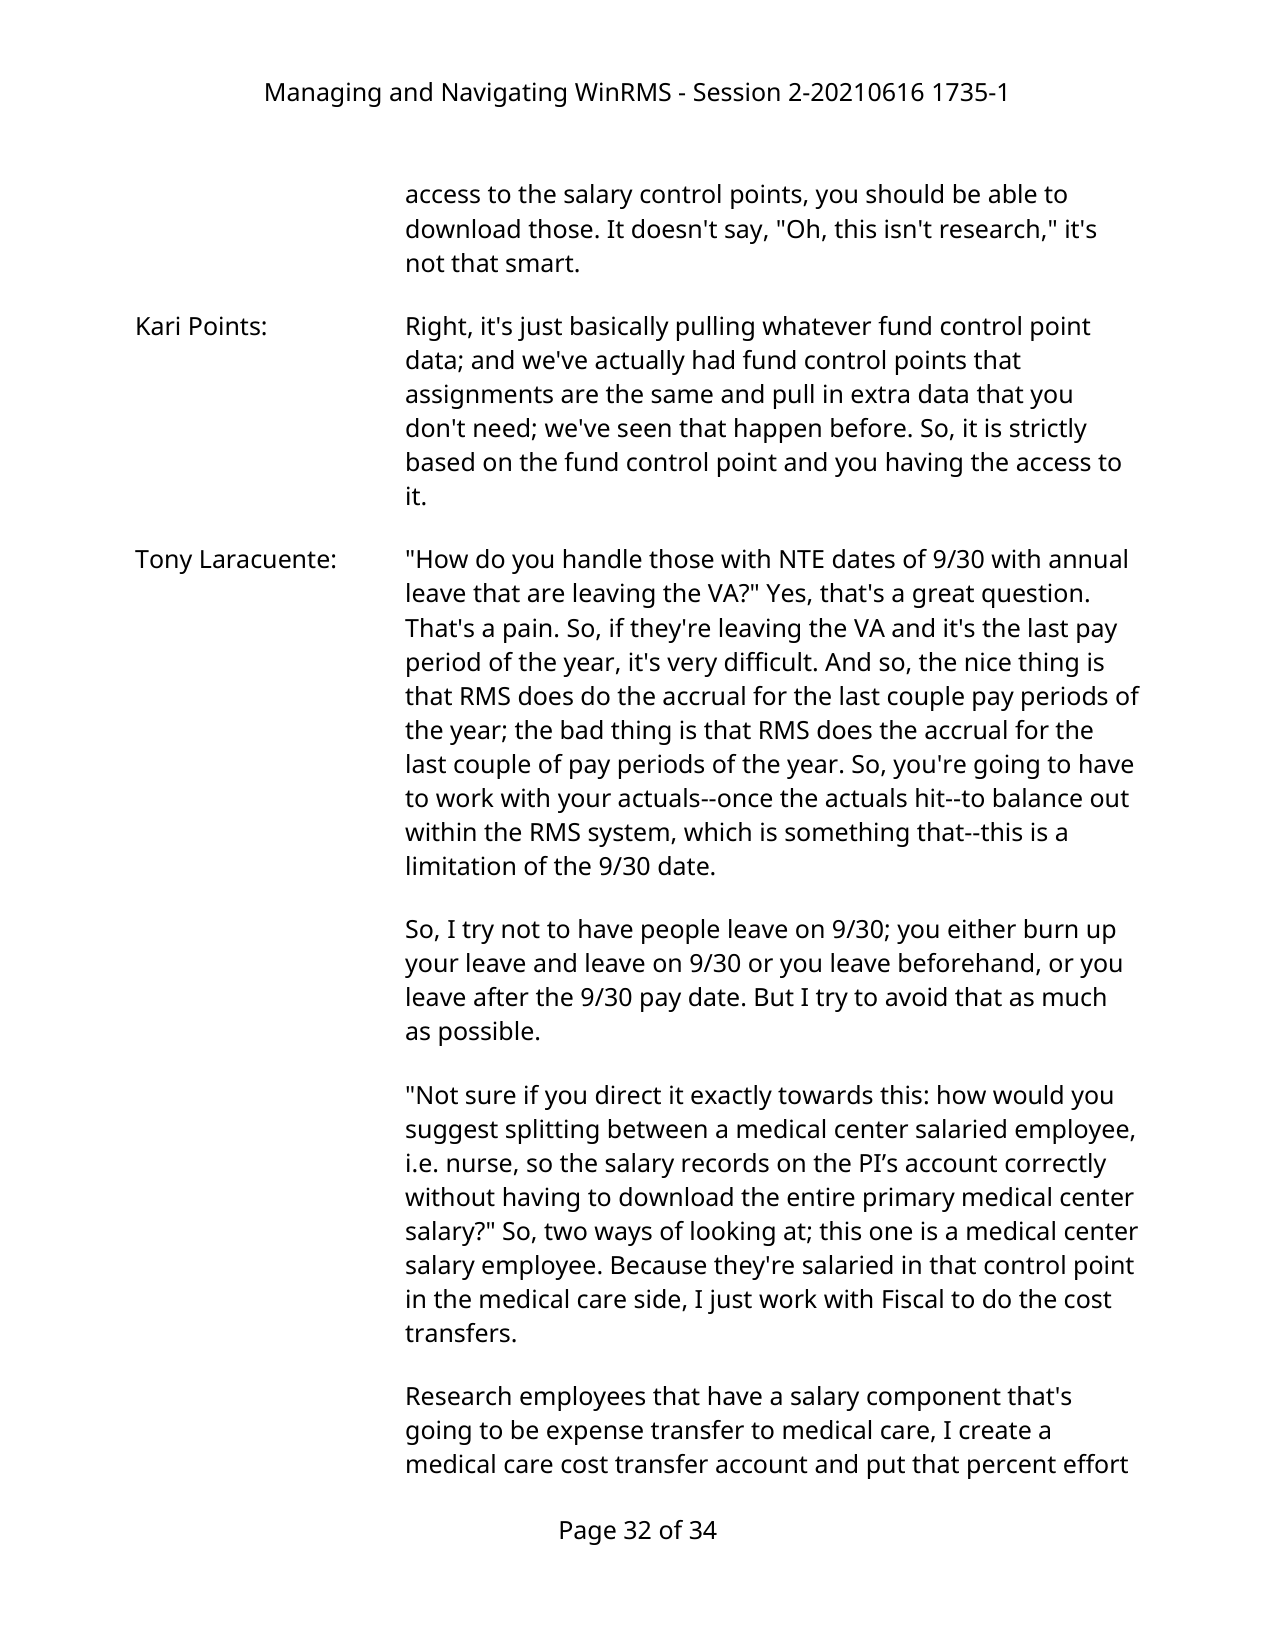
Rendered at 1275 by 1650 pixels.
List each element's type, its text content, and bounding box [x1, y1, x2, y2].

text "Not sure if you direct it exactly towards this: how would you suggest splitting between a medical center salaried employee, i.e. nurse, so the salary records on the PI’s account correctly without having to download the entire primary medical center salary?" So, two ways of looking at; this one is a medical center salary employee. Because they're salaried in that control point in the medical care side, I just work with Fiscal to do the cost transfers. [405, 1077, 1140, 1350]
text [405, 1379, 1140, 1481]
text So, I try not to have people leave on 9/30; you either burn up your leave and leave on 9/30 or you leave beforehand, or you leave after the 9/30 pay date. But I try to avoid that as much as possible. [405, 912, 1140, 1048]
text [135, 177, 1140, 279]
text Kari Points: Right, it's just basically pulling whatever fund control point data; and we've actually had fund control points that assignments are the same and pull in extra data that you don't need; we've seen that happen before. So, it is strictly based on the fund control point and you having the access to it. [135, 308, 1140, 513]
text Tony Laracuente: "How do you handle those with NTE dates of 9/30 with annual leave that are leaving the VA?" Yes, that's a great question. That's a pain. So, if they're leaving the VA and it's the last pay period of the year, it's very difficult. And so, the nice thing is that RMS does do the accrual for the last couple pay periods of the year; the bad thing is that RMS does the accrual for the last couple of pay periods of the year. So, you're going to have to work with your actuals--once the actuals hit--to balance out within the RMS system, which is something that--this is a limitation of the 9/30 date. [135, 542, 1140, 883]
